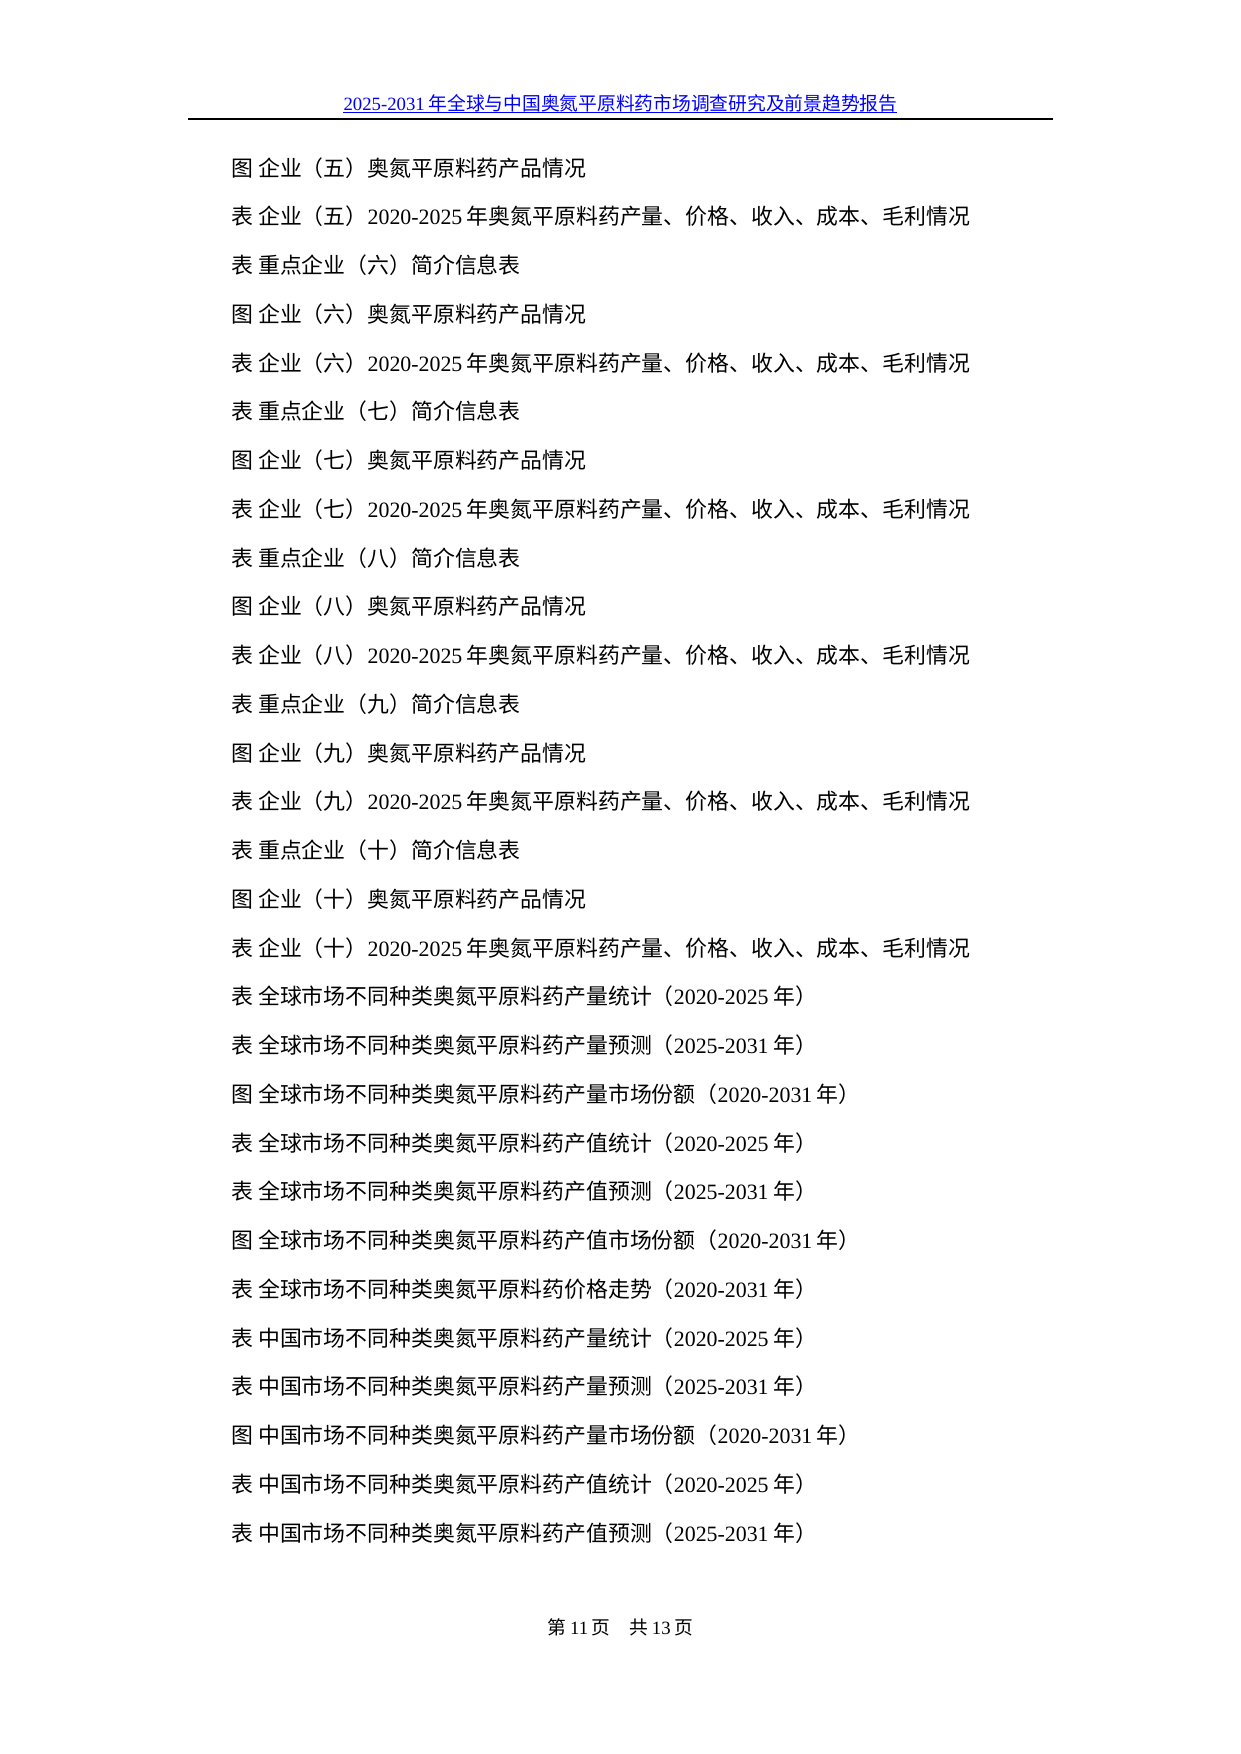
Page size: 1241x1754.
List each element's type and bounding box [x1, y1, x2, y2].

text [187, 150, 1053, 1548]
